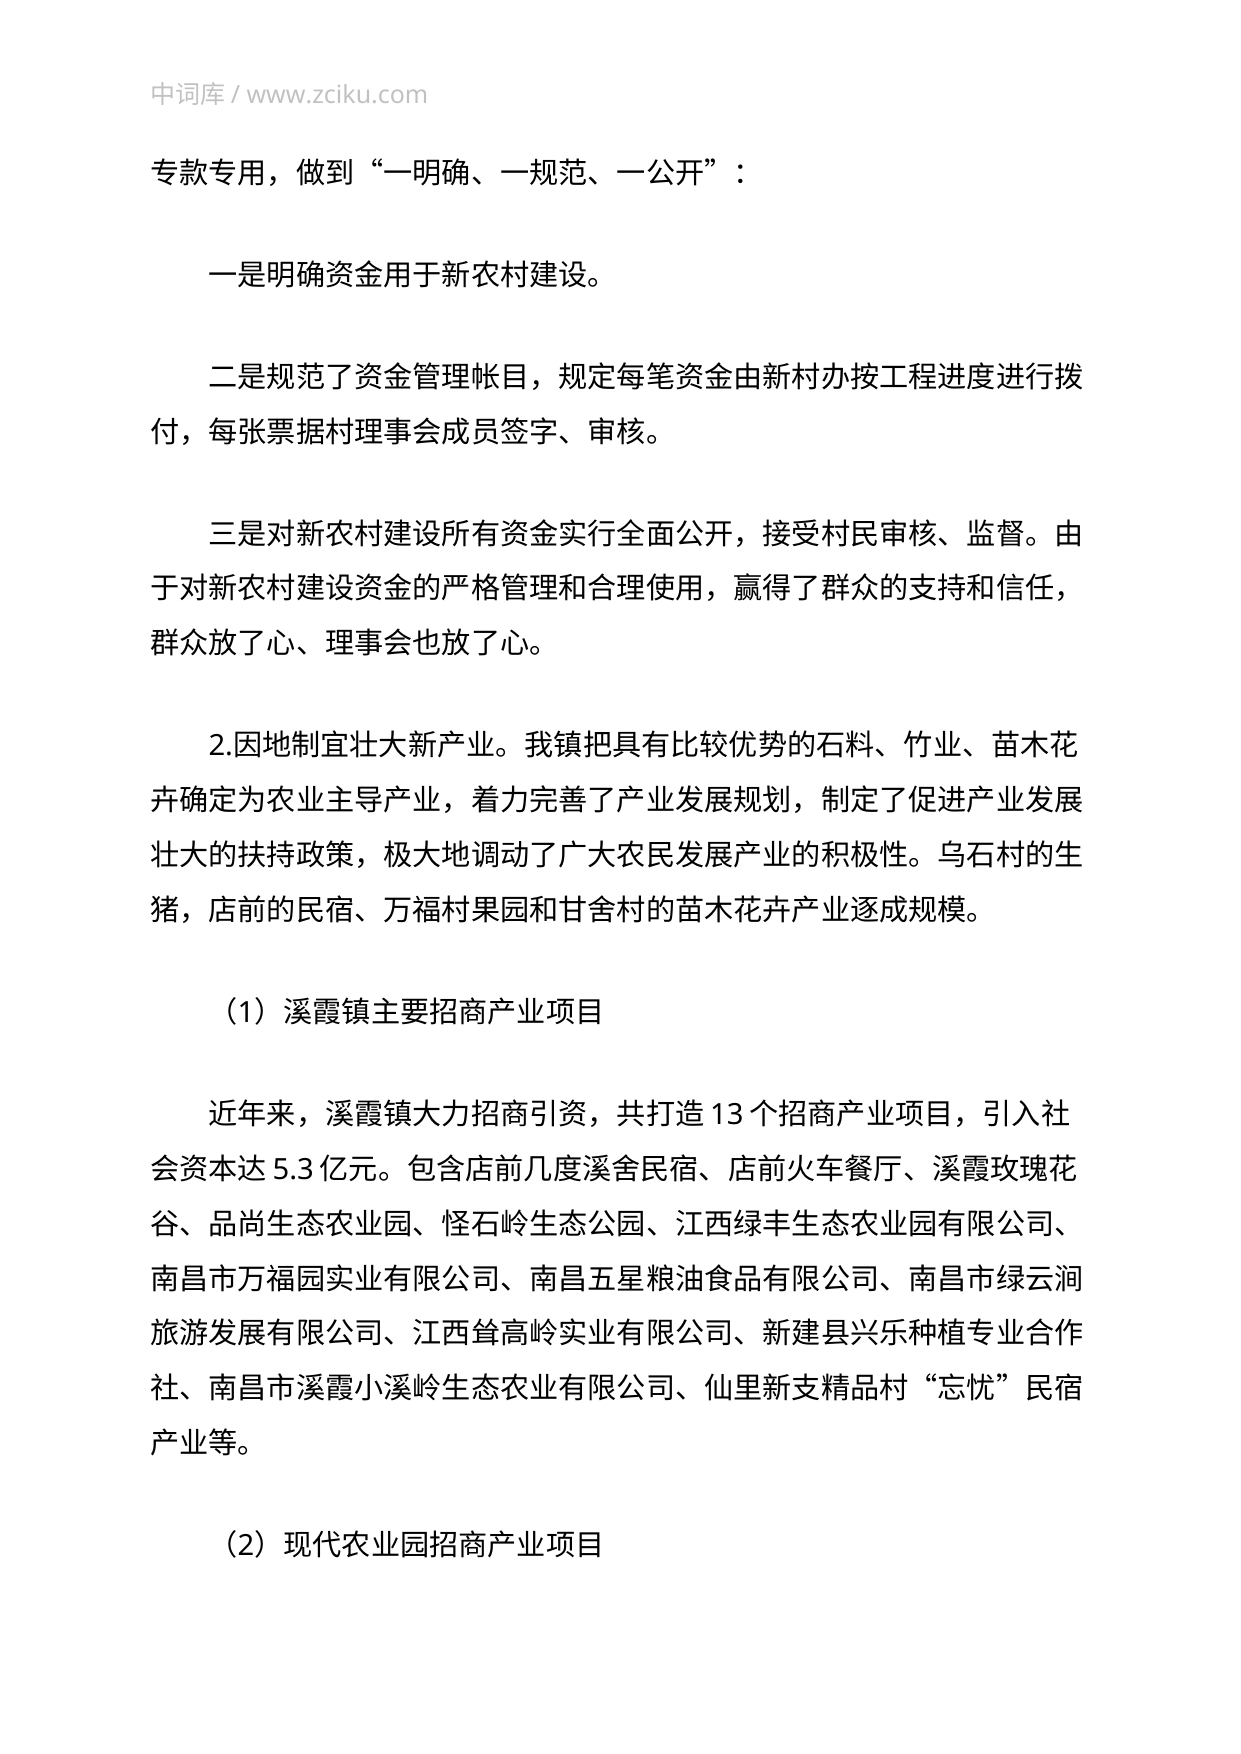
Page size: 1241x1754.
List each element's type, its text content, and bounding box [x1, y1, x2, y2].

text 二是规范了资金管理帐目，规定每笔资金由新村办按工程进度进行拨付，每张票据村理事会成员签字、审核。 [150, 353, 1090, 451]
text 一是明确资金用于新农村建设。 [150, 252, 1090, 294]
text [150, 150, 1090, 192]
text （1）溪霞镇主要招商产业项目 [150, 988, 1090, 1031]
text 近年来，溪霞镇大力招商引资，共打造13个招商产业项目，引入社会资本达5.3亿元。包含店前几度溪舍民宿、店前火车餐厅、溪霞玫瑰花谷、品尚生态农业园、怪石岭生态公园、江西绿丰生态农业园有限公司、南昌市万福园实业有限公司、南昌五星粮油食品有限公司、南昌市绿云涧旅游发展有限公司、江西耸高岭实业有限公司、新建县兴乐种植专业合作社、南昌市溪霞小溪岭生态农业有限公司、仙里新支精品村“忘忧”民宿产业等。 [150, 1090, 1090, 1462]
text （2）现代农业园招商产业项目 [150, 1522, 1090, 1564]
text 三是对新农村建设所有资金实行全面公开，接受村民审核、监督。由于对新农村建设资金的严格管理和合理使用，赢得了群众的支持和信任，群众放了心、理事会也放了心。 [150, 510, 1090, 662]
text 2.因地制宜壮大新产业。我镇把具有比较优势的石料、竹业、苗木花卉确定为农业主导产业，着力完善了产业发展规划，制定了促进产业发展壮大的扶持政策，极大地调动了广大农民发展产业的积极性。乌石村的生猪，店前的民宿、万福村果园和甘舍村的苗木花卉产业逐成规模。 [150, 722, 1090, 929]
